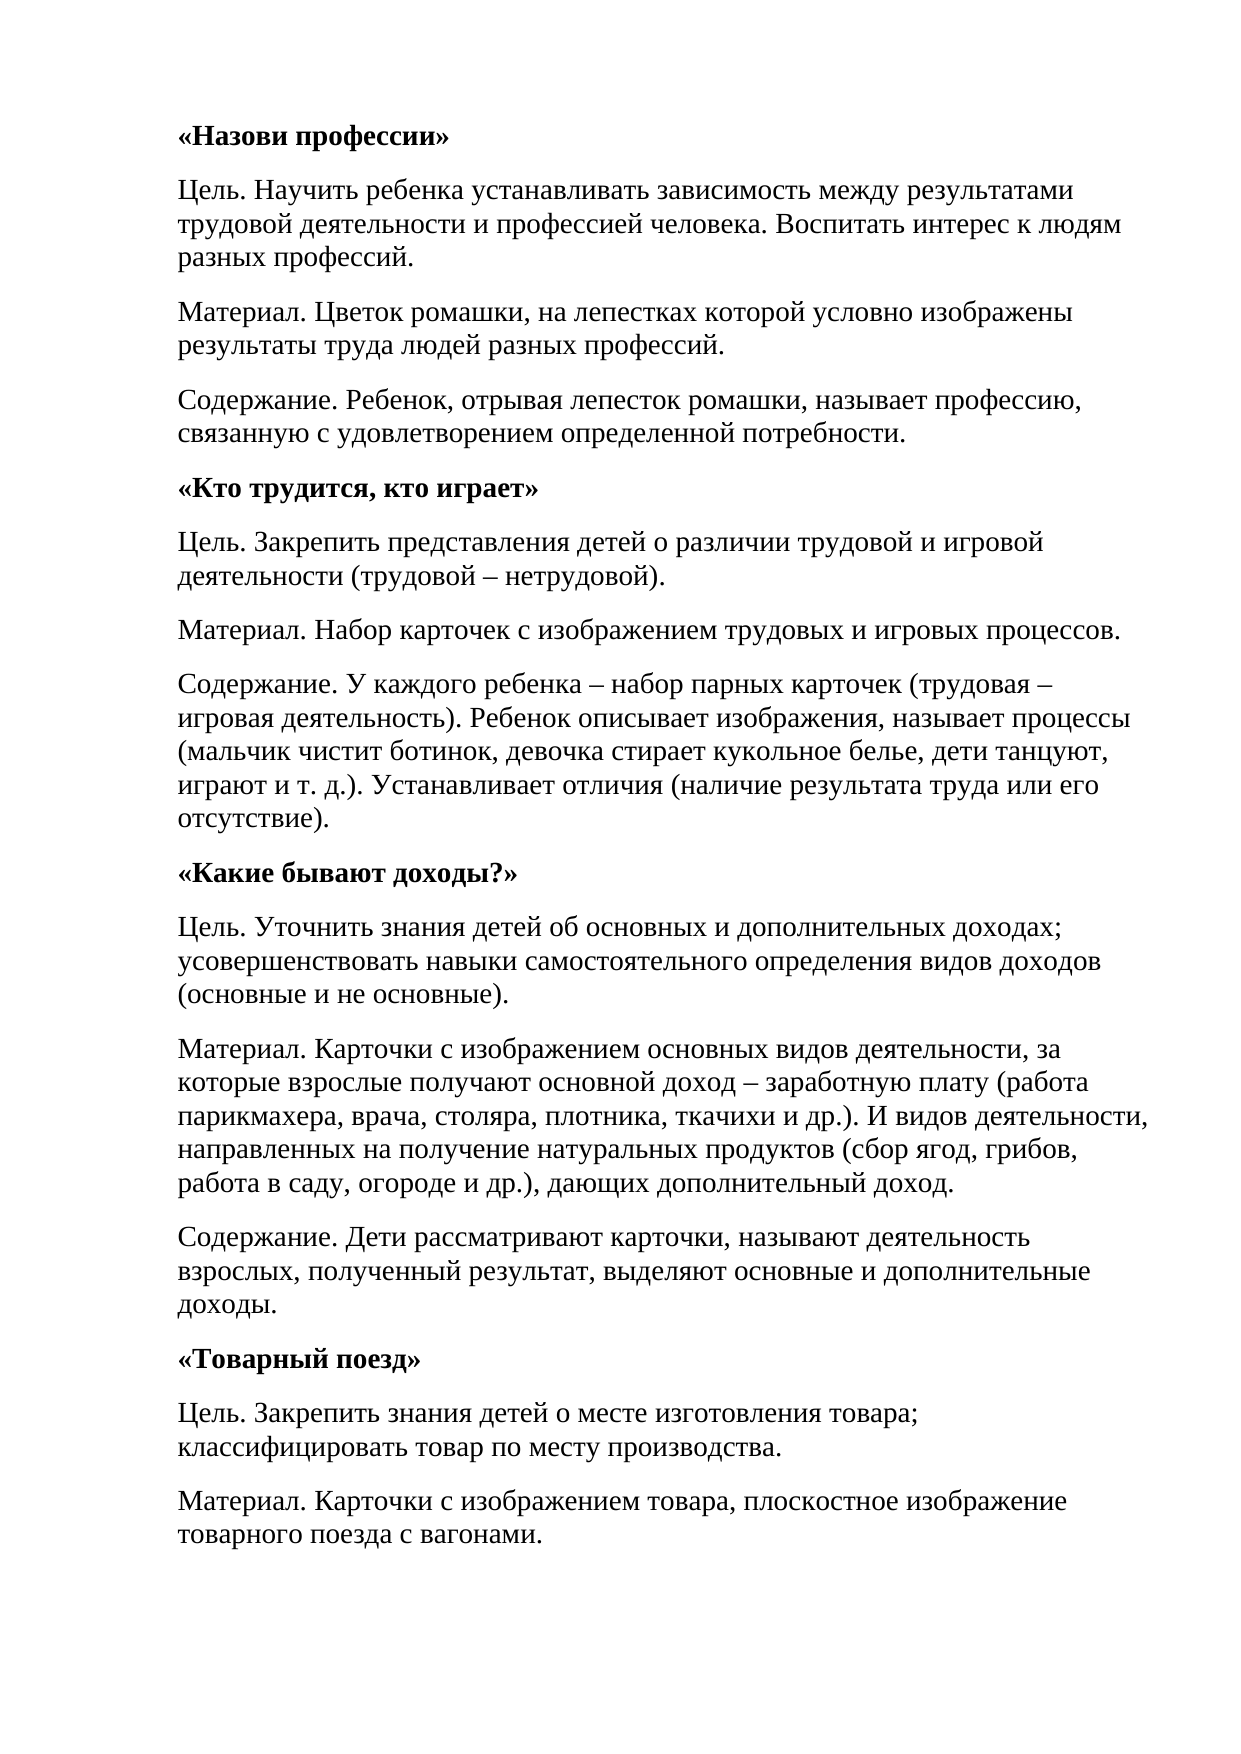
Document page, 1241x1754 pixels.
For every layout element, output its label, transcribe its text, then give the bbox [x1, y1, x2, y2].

text Содержание. Дети рассматривают карточки, называют деятельность взрослых, полученный результат, выделяют основные и дополнительные доходы. [177, 1219, 1152, 1320]
text «Назови профессии» [177, 118, 1152, 152]
text Материал. Набор карточек с изображением трудовых и игровых процессов. [177, 612, 1152, 646]
text Материал. Карточки с изображением товара, плоскостное изображение товарного поезда с вагонами. [177, 1483, 1152, 1550]
text «Какие бывают доходы?» [177, 855, 1152, 888]
text Содержание. У каждого ребенка – набор парных карточек (трудовая – игровая деятельность). Ребенок описывает изображения, называет процессы (мальчик чистит ботинок, девочка стирает кукольное белье, дети танцуют, играют и т. д.). Устанавливает отличия (наличие результата труда или его отсутствие). [177, 666, 1152, 834]
text Цель. Закрепить представления детей о различии трудовой и игровой деятельности (трудовой – нетрудовой). [177, 524, 1152, 591]
text «Товарный поезд» [177, 1341, 1152, 1374]
text Материал. Цветок ромашки, на лепестках которой условно изображены результаты труда людей разных профессий. [177, 294, 1152, 361]
text Цель. Уточнить знания детей об основных и дополнительных доходах; усовершенствовать навыки самостоятельного определения видов доходов (основные и не основные). [177, 909, 1152, 1010]
text Цель. Научить ребенка устанавливать зависимость между результатами трудовой деятельности и профессией человека. Воспитать интерес к людям разных профессий. [177, 172, 1152, 273]
text Содержание. Ребенок, отрывая лепесток ромашки, называет профессию, связанную с удовлетворением определенной потребности. [177, 382, 1152, 449]
text Цель. Закрепить знания детей о месте изготовления товара; классифицировать товар по месту производства. [177, 1395, 1152, 1462]
text Материал. Карточки с изображением основных видов деятельности, за которые взрослые получают основной доход – заработную плату (работа парикмахера, врача, столяра, плотника, ткачихи и др.). И видов деятельности, направленных на получение натуральных продуктов (сбор ягод, грибов, работа в саду, огороде и др.), дающих дополнительный доход. [177, 1031, 1152, 1198]
text «Кто трудится, кто играет» [177, 470, 1152, 503]
